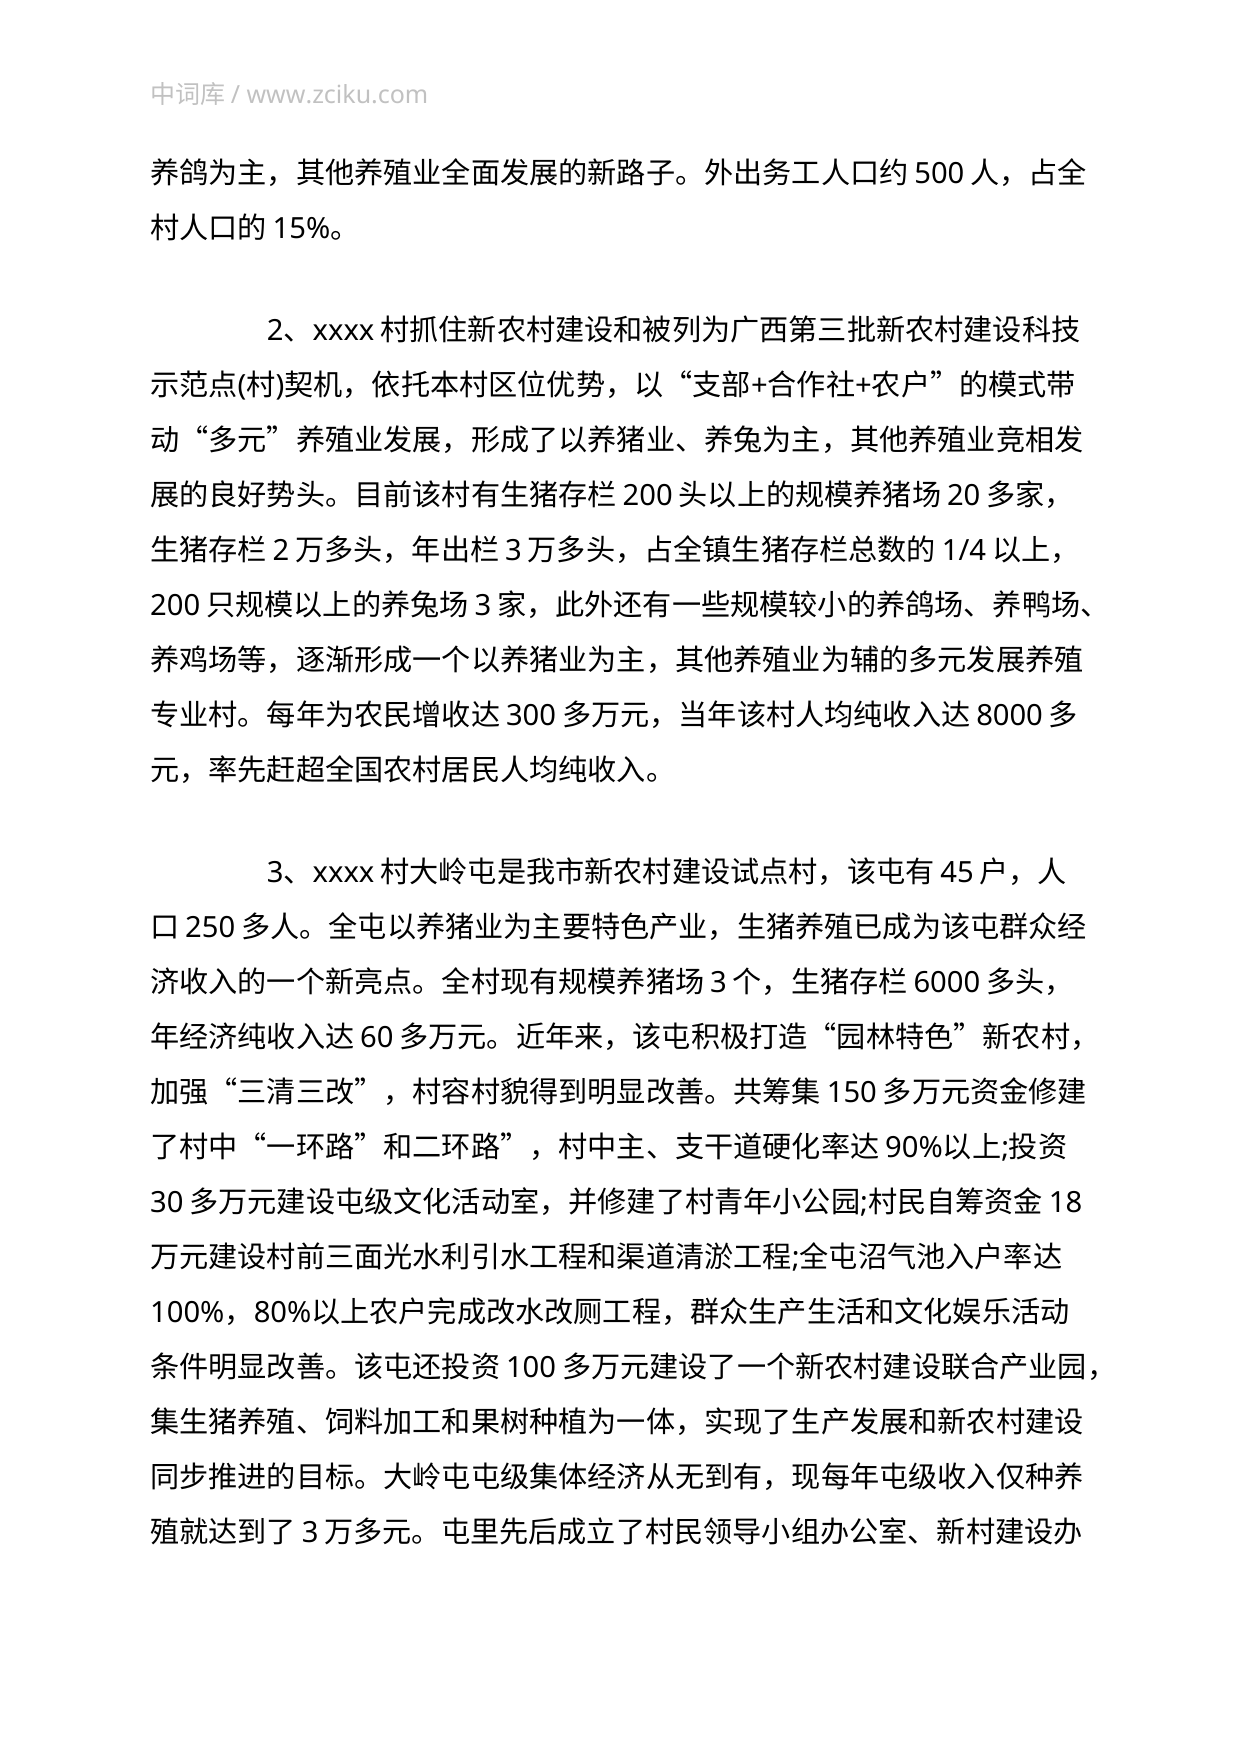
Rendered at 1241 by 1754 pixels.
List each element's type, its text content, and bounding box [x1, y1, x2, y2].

text 2、xxxx村抓住新农村建设和被列为广西第三批新农村建设科技示范点(村)契机，依托本村区位优势，以“支部+合作社+农户”的模式带动“多元”养殖业发展，形成了以养猪业、养兔为主，其他养殖业竞相发展的良好势头。目前该村有生猪存栏200头以上的规模养猪场20多家，生猪存栏2万多头，年出栏3万多头，占全镇生猪存栏总数的1/4以上，200只规模以上的养兔场3家，此外还有一些规模较小的养鸽场、养鸭场、养鸡场等，逐渐形成一个以养猪业为主，其他养殖业为辅的多元发展养殖专业村。每年为农民增收达300多万元，当年该村人均纯收入达8000多元，率先赶超全国农村居民人均纯收入。 [150, 307, 1090, 789]
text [150, 848, 1090, 1551]
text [150, 150, 1090, 247]
